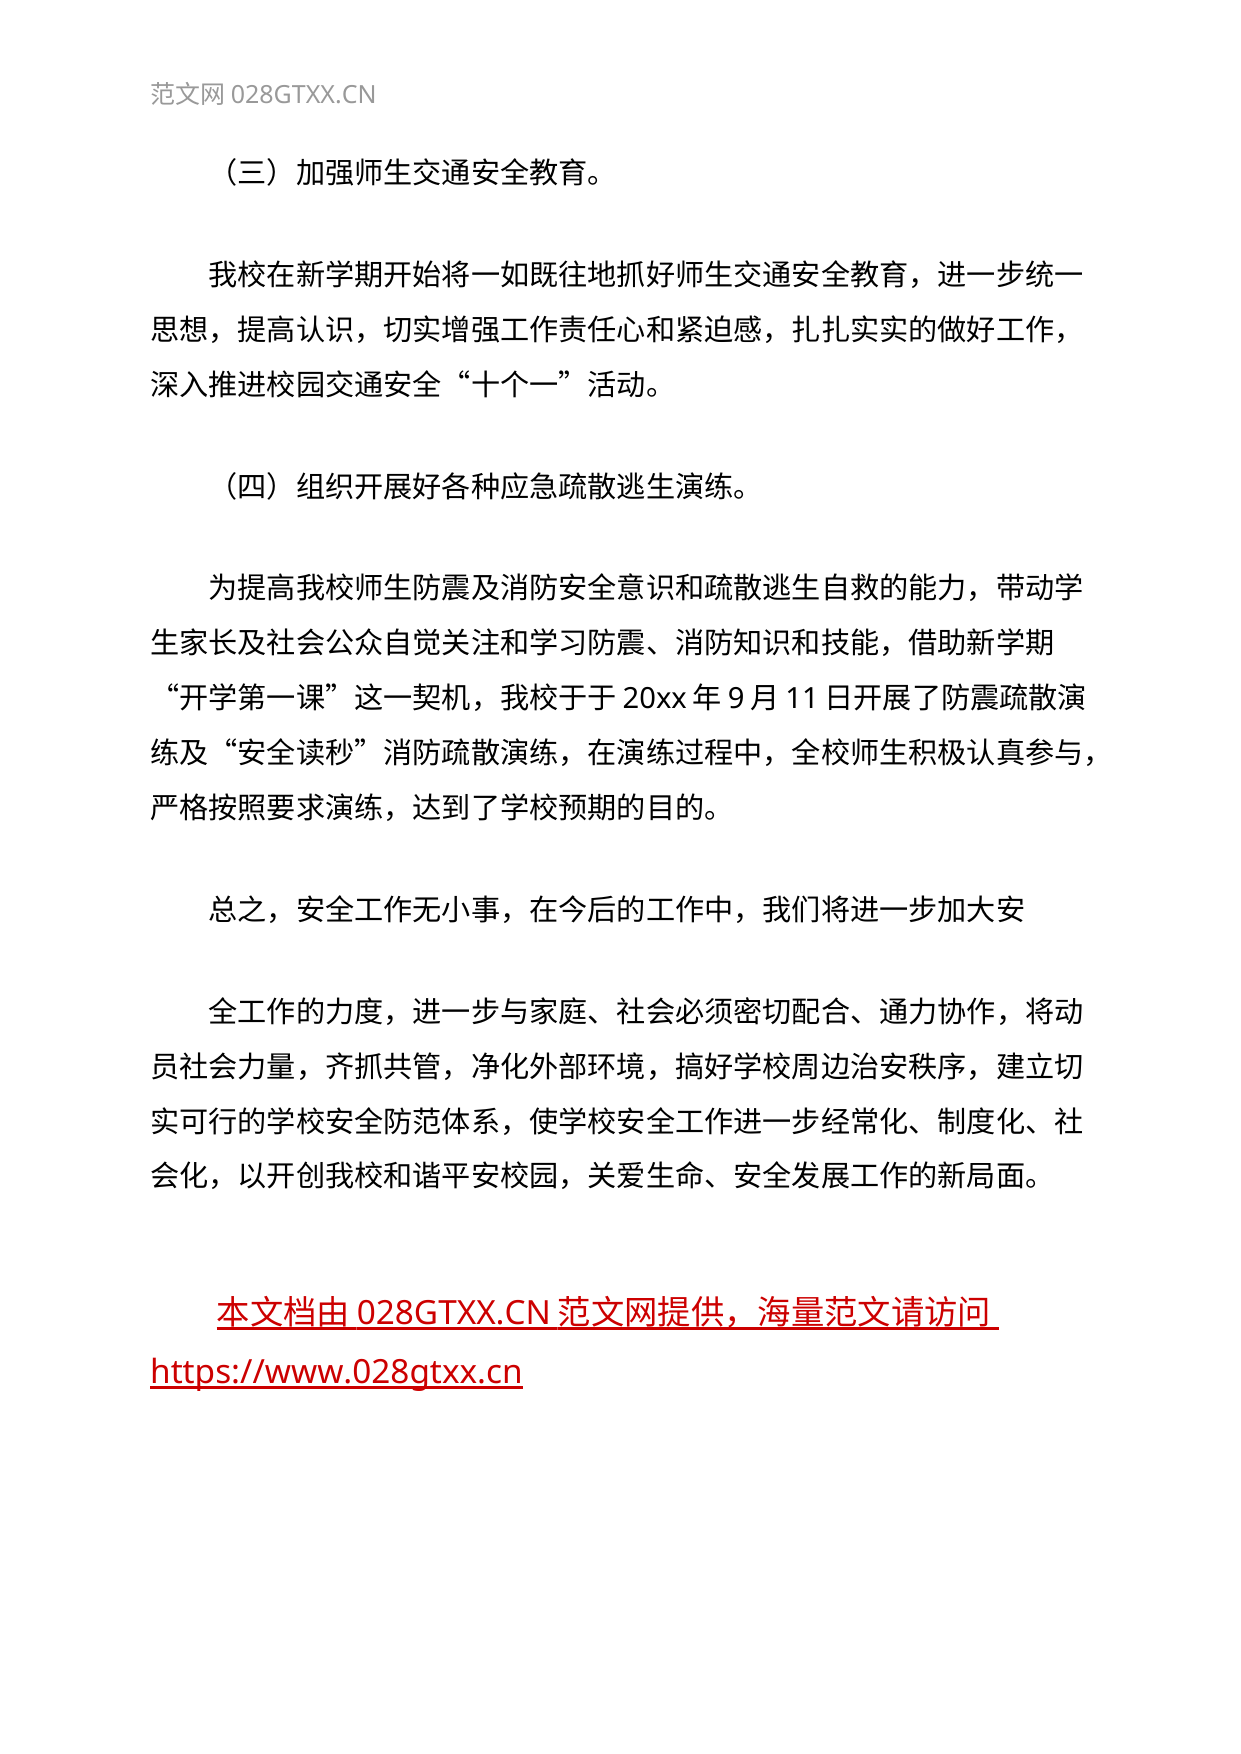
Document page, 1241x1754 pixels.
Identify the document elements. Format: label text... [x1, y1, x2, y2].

text （三）加强师生交通安全教育。 [150, 150, 1090, 192]
text 总之，安全工作无小事，在今后的工作中，我们将进一步加大安 [150, 887, 1090, 929]
text 我校在新学期开始将一如既往地抓好师生交通安全教育，进一步统一思想，提高认识，切实增强工作责任心和紧迫感，扎扎实实的做好工作，深入推进校园交通安全“十个一”活动。 [150, 252, 1090, 404]
text 为提高我校师生防震及消防安全意识和疏散逃生自救的能力，带动学生家长及社会公众自觉关注和学习防震、消防知识和技能，借助新学期“开学第一课”这一契机，我校于于20xx年9月11日开展了防震疏散演练及“安全读秒”消防疏散演练，在演练过程中，全校师生积极认真参与，严格按照要求演练，达到了学校预期的目的。 [150, 565, 1090, 827]
text （四）组织开展好各种应急疏散逃生演练。 [150, 463, 1090, 506]
text 全工作的力度，进一步与家庭、社会必须密切配合、通力协作，将动员社会力量，齐抓共管，净化外部环境，搞好学校周边治安秩序，建立切实可行的学校安全防范体系，使学校安全工作进一步经常化、制度化、社会化，以开创我校和谐平安校园，关爱生命、安全发展工作的新局面。 [150, 988, 1090, 1195]
text 本文档由028GTXX.CN范文网提供，海量范文请访问 https://www.028gtxx.cn [150, 1286, 1090, 1393]
